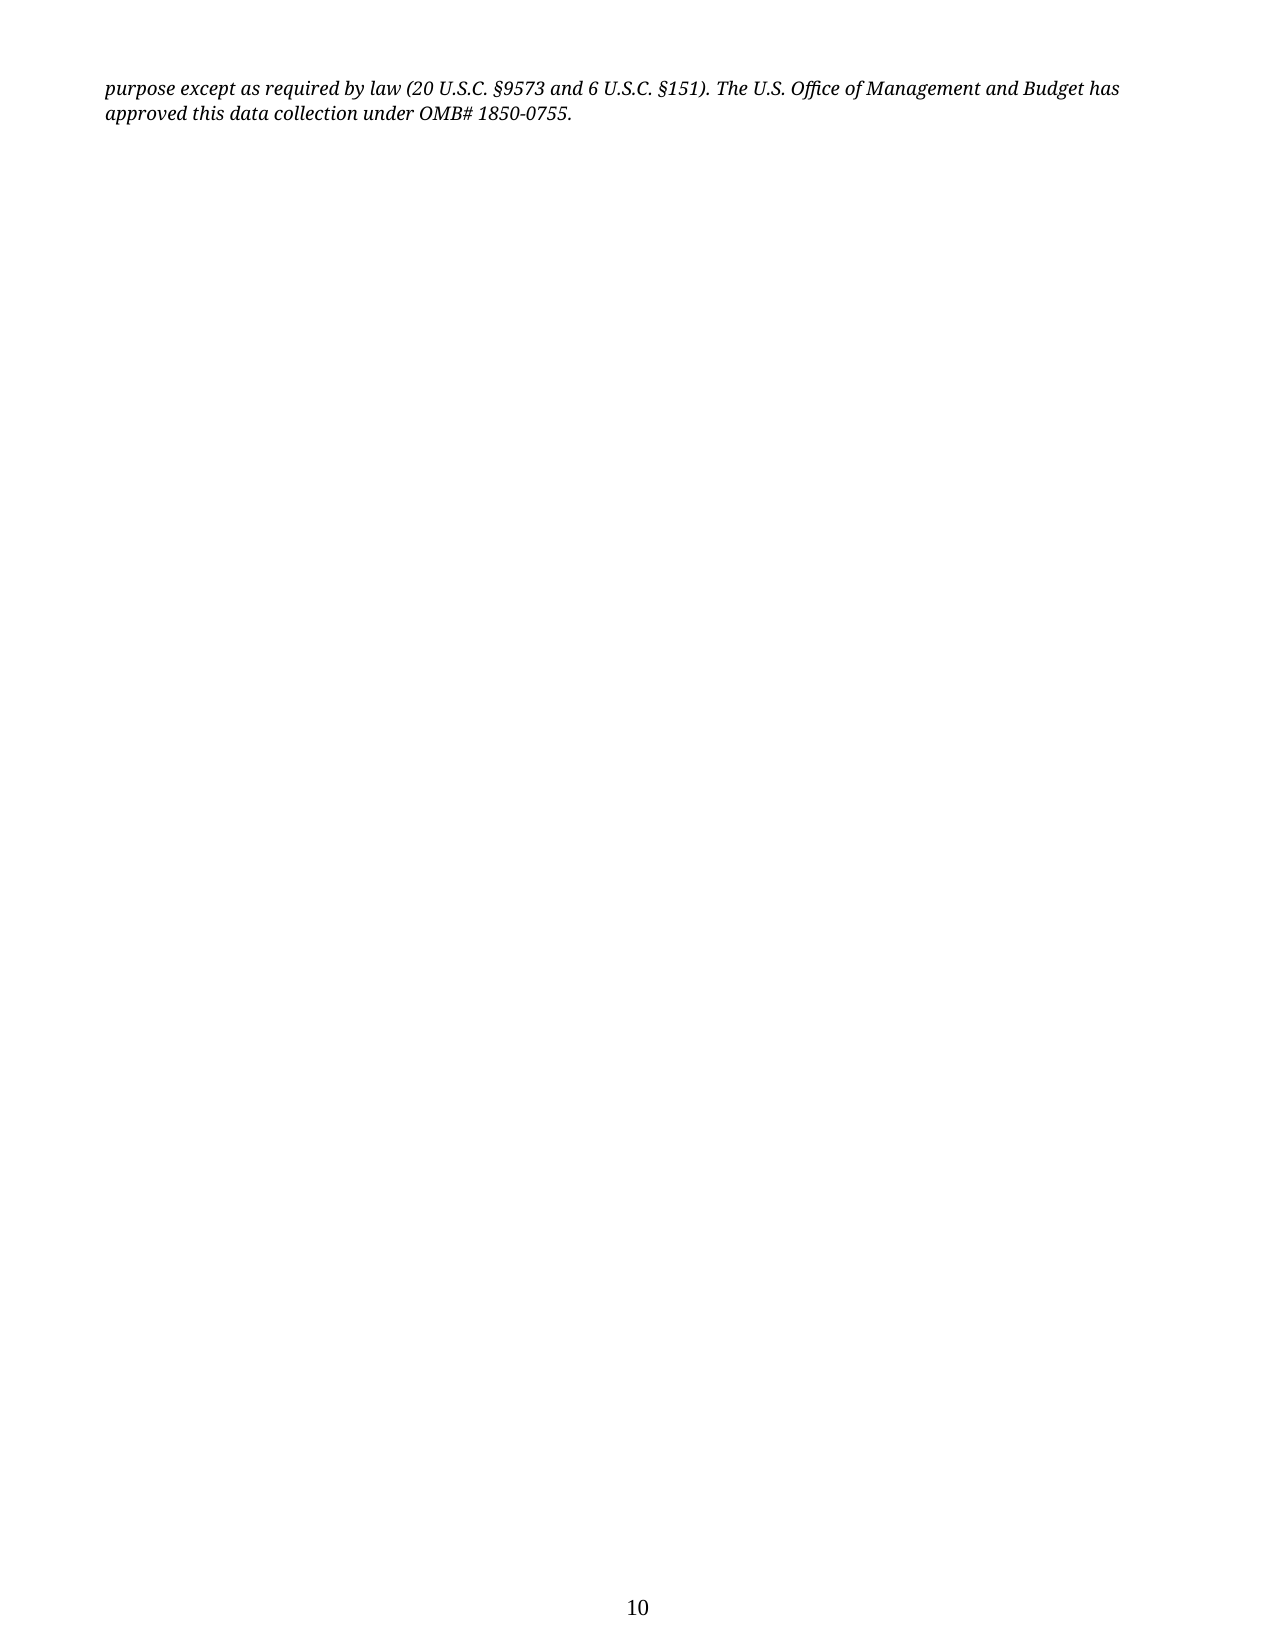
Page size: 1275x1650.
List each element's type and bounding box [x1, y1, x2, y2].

text [105, 75, 1170, 126]
